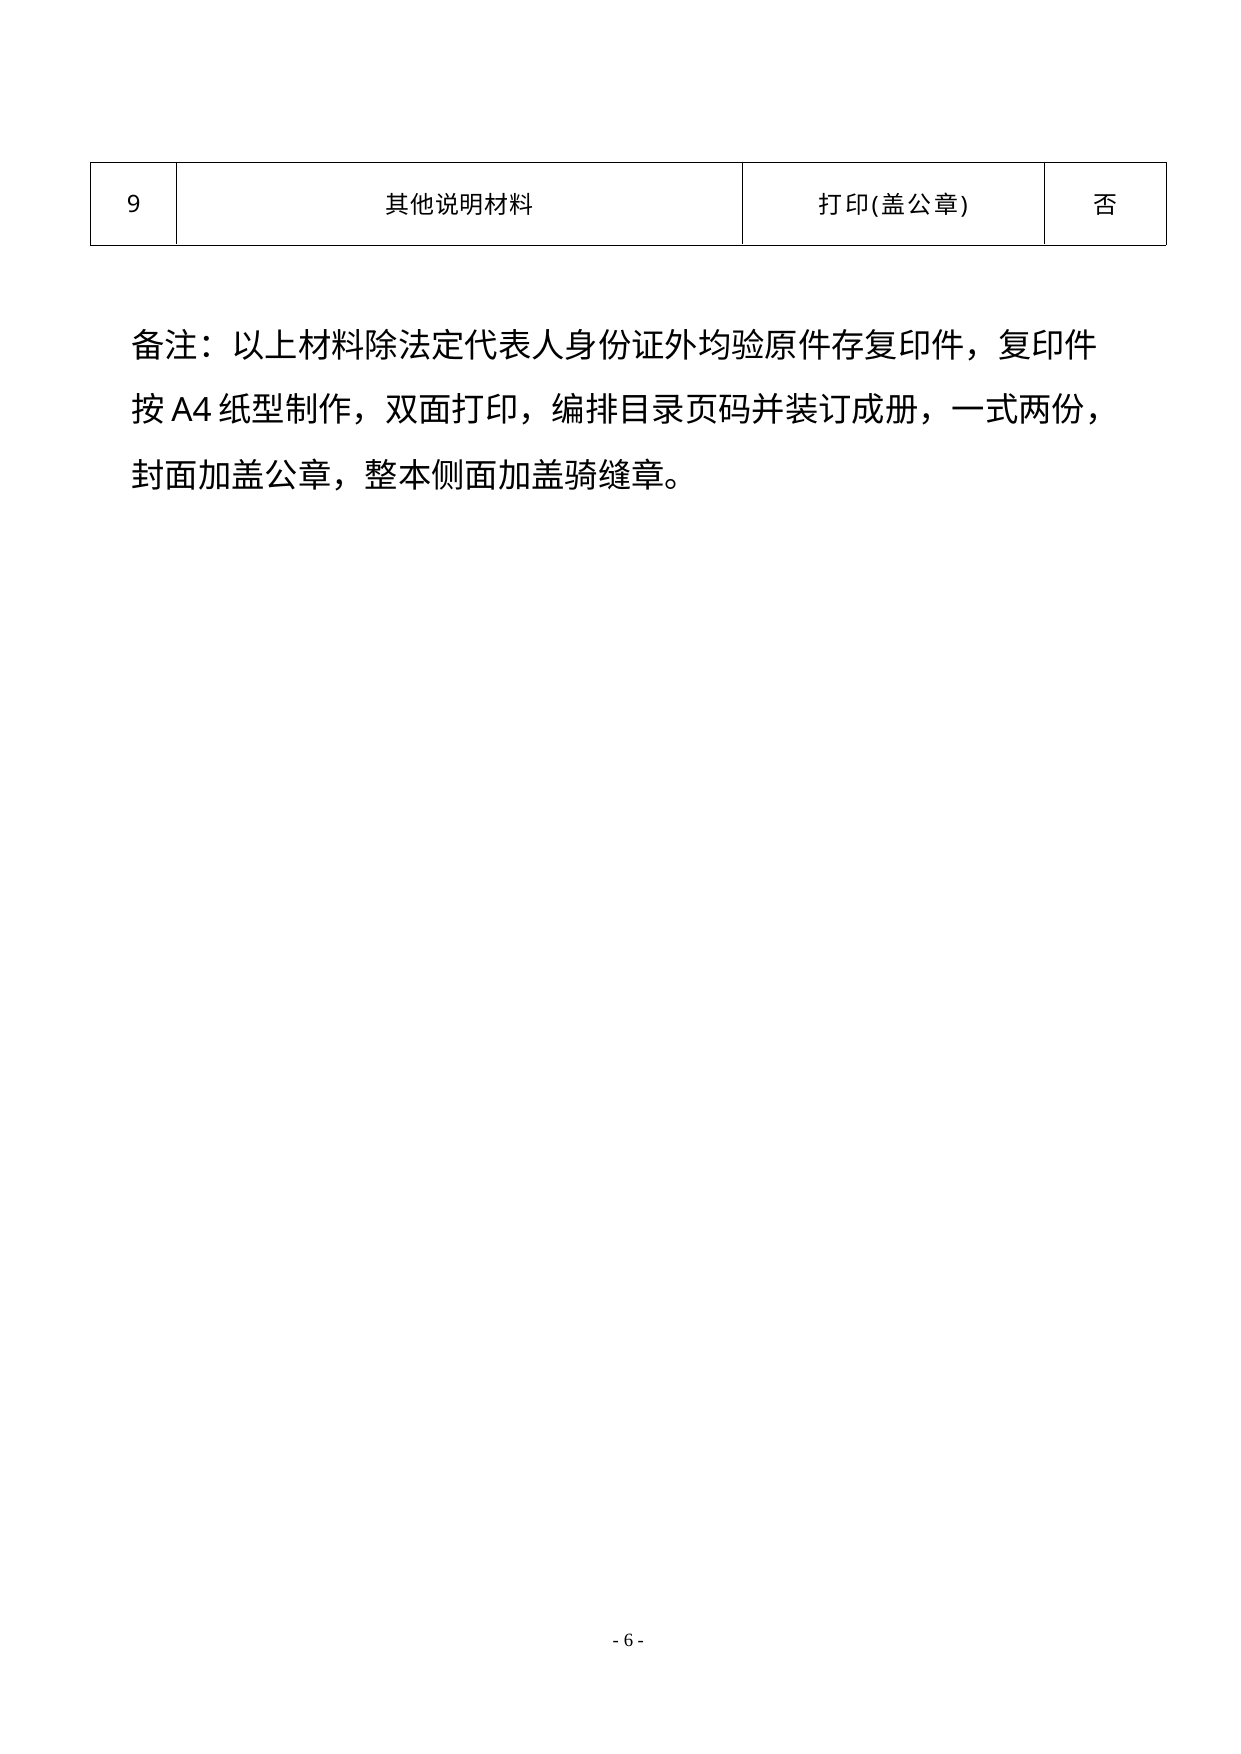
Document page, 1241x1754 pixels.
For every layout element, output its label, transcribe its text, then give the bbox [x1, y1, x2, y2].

text 备注：以上材料除法定代表人身份证外均验原件存复印件，复印件按A4纸型制作，双面打印，编排目录页码并装订成册，一式两份，封面加盖公章，整本侧面加盖骑缝章。 [131, 310, 1125, 505]
table_cell 否 [1045, 163, 1166, 244]
table_cell 打印(盖公章) [743, 163, 1044, 244]
table_cell 9 [91, 163, 176, 244]
table_cell 其他说明材料 [177, 163, 742, 244]
